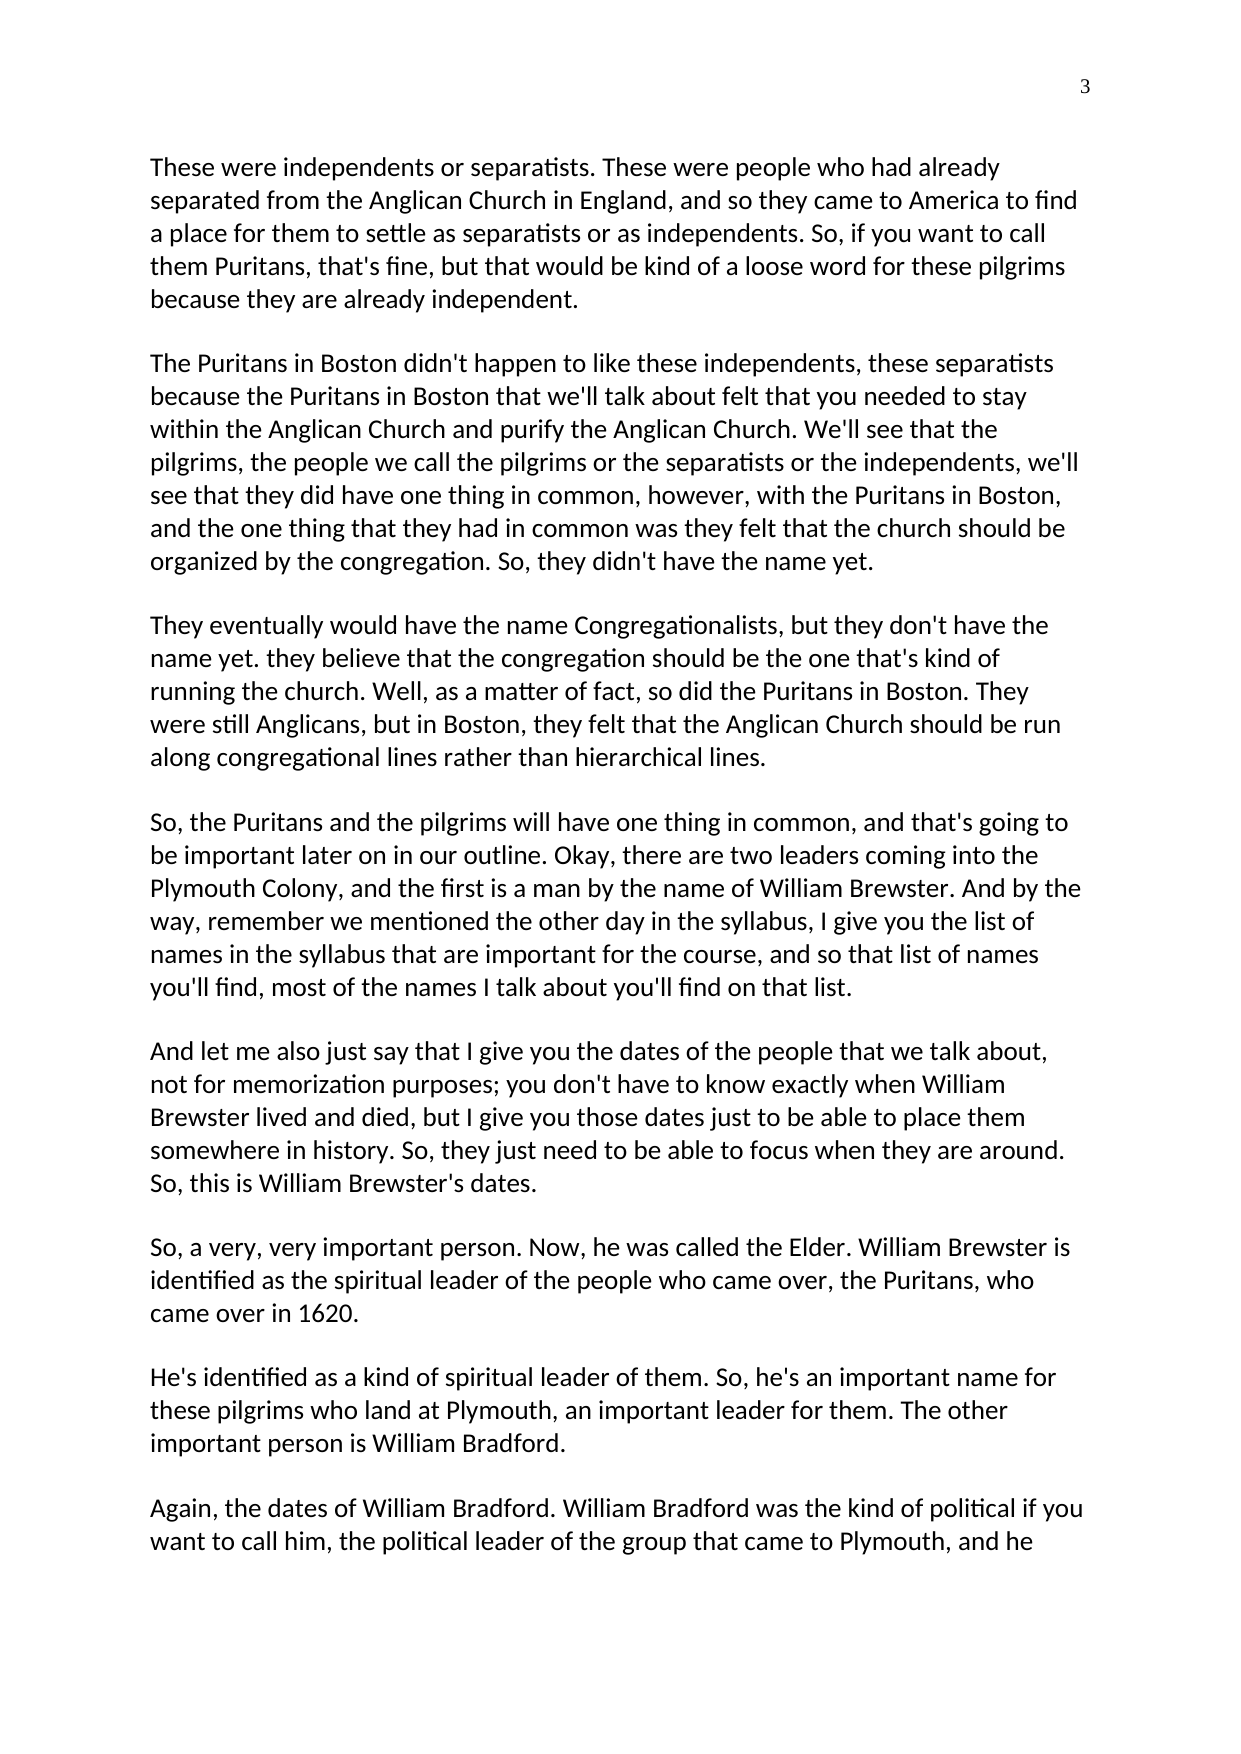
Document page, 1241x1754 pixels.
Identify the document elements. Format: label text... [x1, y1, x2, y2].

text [150, 1491, 1090, 1557]
text So, the Puritans and the pilgrims will have one thing in common, and that's going to be important later on in our outline. Okay, there are two leaders coming into the Plymouth Colony, and the first is a man by the name of William Brewster. And by the way, remember we mentioned the other day in the syllabus, I give you the list of names in the syllabus that are important for the course, and so that list of names you'll find, most of the names I talk about you'll find on that list. [150, 805, 1090, 1003]
text So, a very, very important person. Now, he was called the Elder. William Brewster is identified as the spiritual leader of the people who came over, the Puritans, who came over in 1620. [150, 1230, 1090, 1329]
text He's identified as a kind of spiritual leader of them. So, he's an important name for these pilgrims who land at Plymouth, an important leader for them. The other important person is William Bradford. [150, 1361, 1090, 1459]
text These were independents or separatists. These were people who had already separated from the Anglican Church in England, and so they came to America to find a place for them to settle as separatists or as independents. So, if you want to call them Puritans, that's fine, but that would be kind of a loose word for these pilgrims because they are already independent. [150, 150, 1090, 315]
text And let me also just say that I give you the dates of the people that we talk about, not for memorization purposes; you don't have to know exactly when William Brewster lived and died, but I give you those dates just to be able to place them somewhere in history. So, they just need to be able to focus when they are around. So, this is William Brewster's dates. [150, 1034, 1090, 1199]
text The Puritans in Boston didn't happen to like these independents, these separatists because the Puritans in Boston that we'll talk about felt that you needed to stay within the Anglican Church and purify the Anglican Church. We'll see that the pilgrims, the people we call the pilgrims or the separatists or the independents, we'll see that they did have one thing in common, however, with the Puritans in Boston, and the one thing that they had in common was they felt that the church should be organized by the congregation. So, they didn't have the name yet. [150, 346, 1090, 577]
text They eventually would have the name Congregationalists, but they don't have the name yet. they believe that the congregation should be the one that's kind of running the church. Well, as a matter of fact, so did the Puritans in Boston. They were still Anglicans, but in Boston, they felt that the Anglican Church should be run along congregational lines rather than hierarchical lines. [150, 608, 1090, 774]
